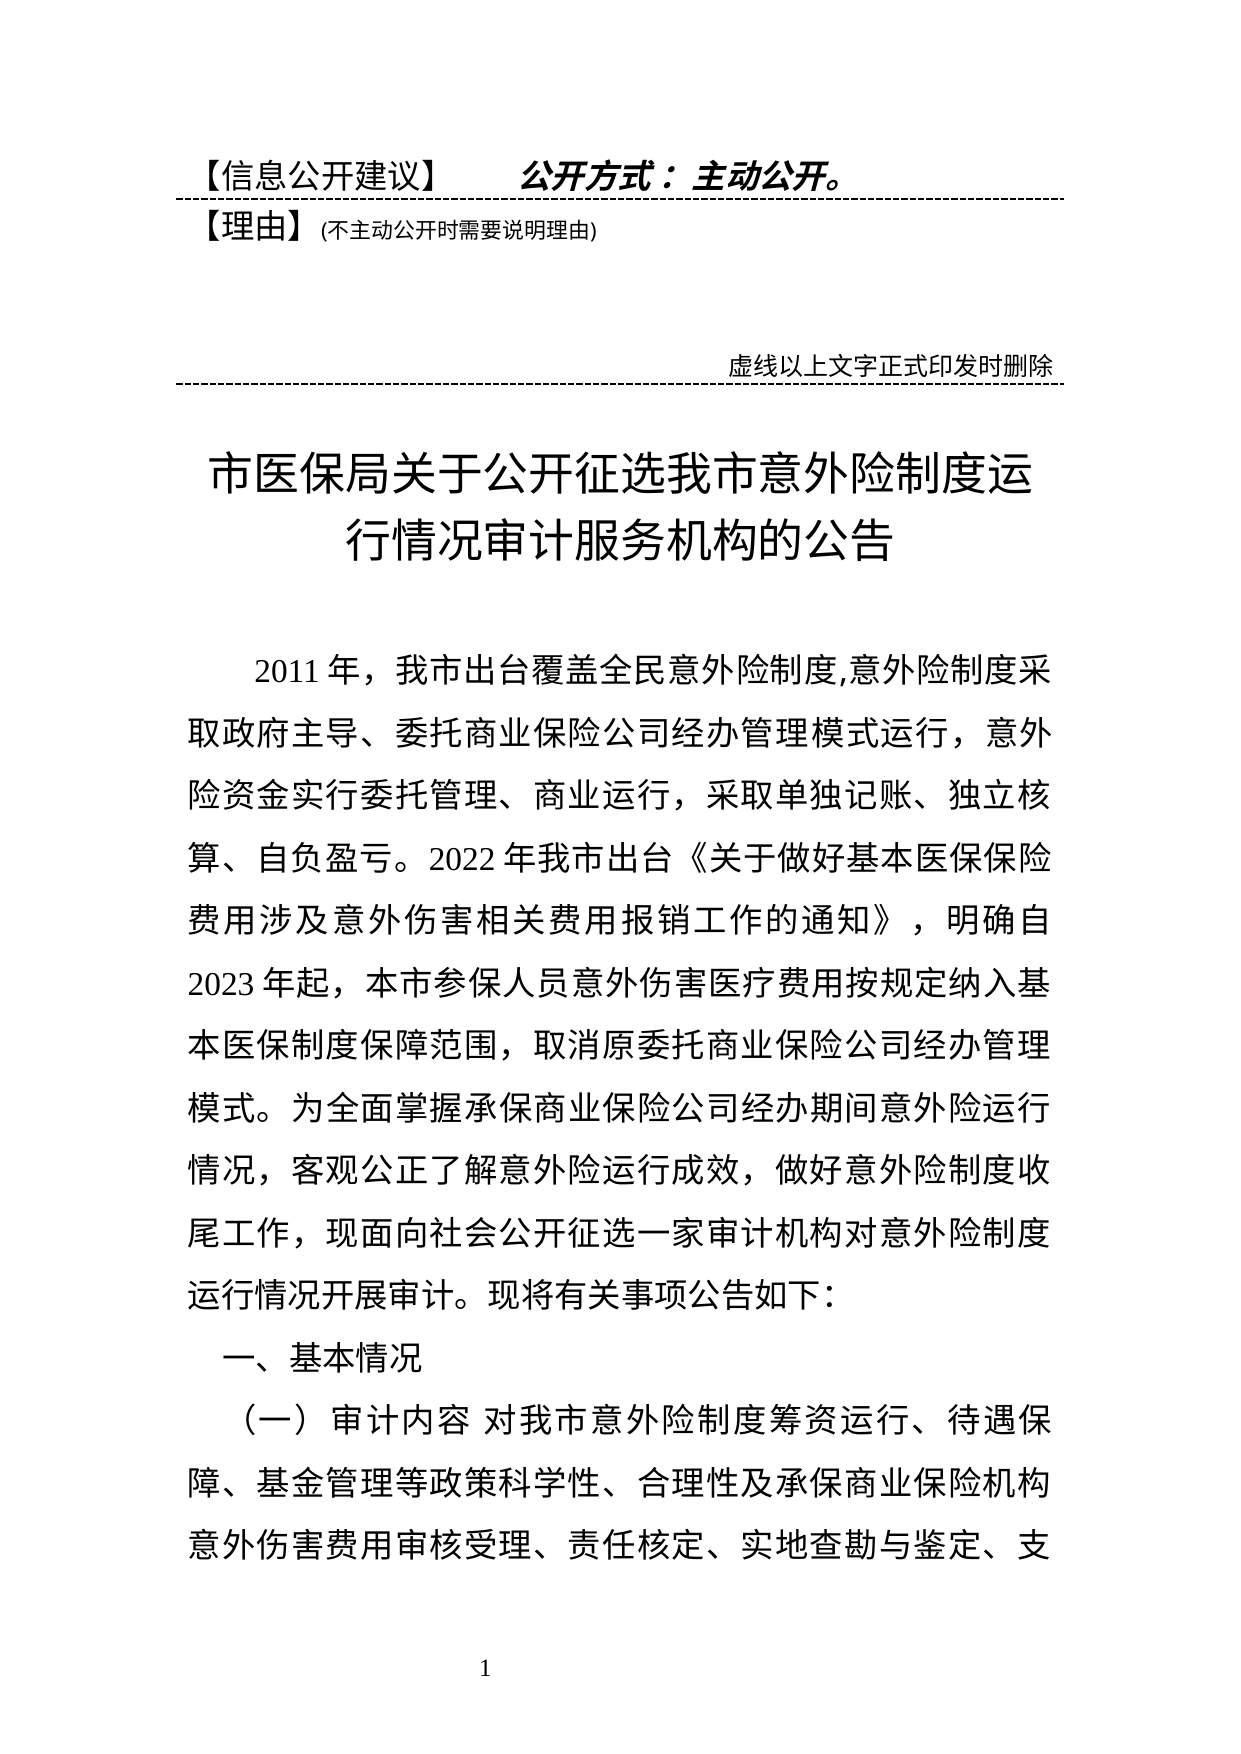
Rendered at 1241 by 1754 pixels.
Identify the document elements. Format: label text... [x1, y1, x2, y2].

table_header 【信息公开建议】 [176, 150, 506, 198]
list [187, 1383, 1053, 1570]
text 2011年，我市出台覆盖全民意外险制度,意外险制度采取政府主导、委托商业保险公司经办管理模式运行，意外险资金实行委托管理、商业运行，采取单独记账、独立核算、自负盈亏。2022年我市出台《关于做好基本医保保险费用涉及意外伤害相关费用报销工作的通知》，明确自2023年起，本市参保人员意外伤害医疗费用按规定纳入基本医保制度保障范围，取消原委托商业保险公司经办管理模式。为全面掌握承保商业保险公司经办期间意外险运行情况，客观公正了解意外险运行成效，做好意外险制度收尾工作，现面向社会公开征选一家审计机构对意外险制度运行情况开展审计。现将有关事项公告如下： [187, 633, 1053, 1320]
text 市医保局关于公开征选我市意外险制度运行情况审计服务机构的公告 [187, 438, 1053, 570]
table_cell 【理由】(不主动公开时需要说明理由) 虚线以上文字正式印发时删除 [176, 198, 1064, 383]
list 一、基本情况 [187, 1320, 1053, 1383]
table_header ：主动公开。 [506, 150, 1064, 198]
